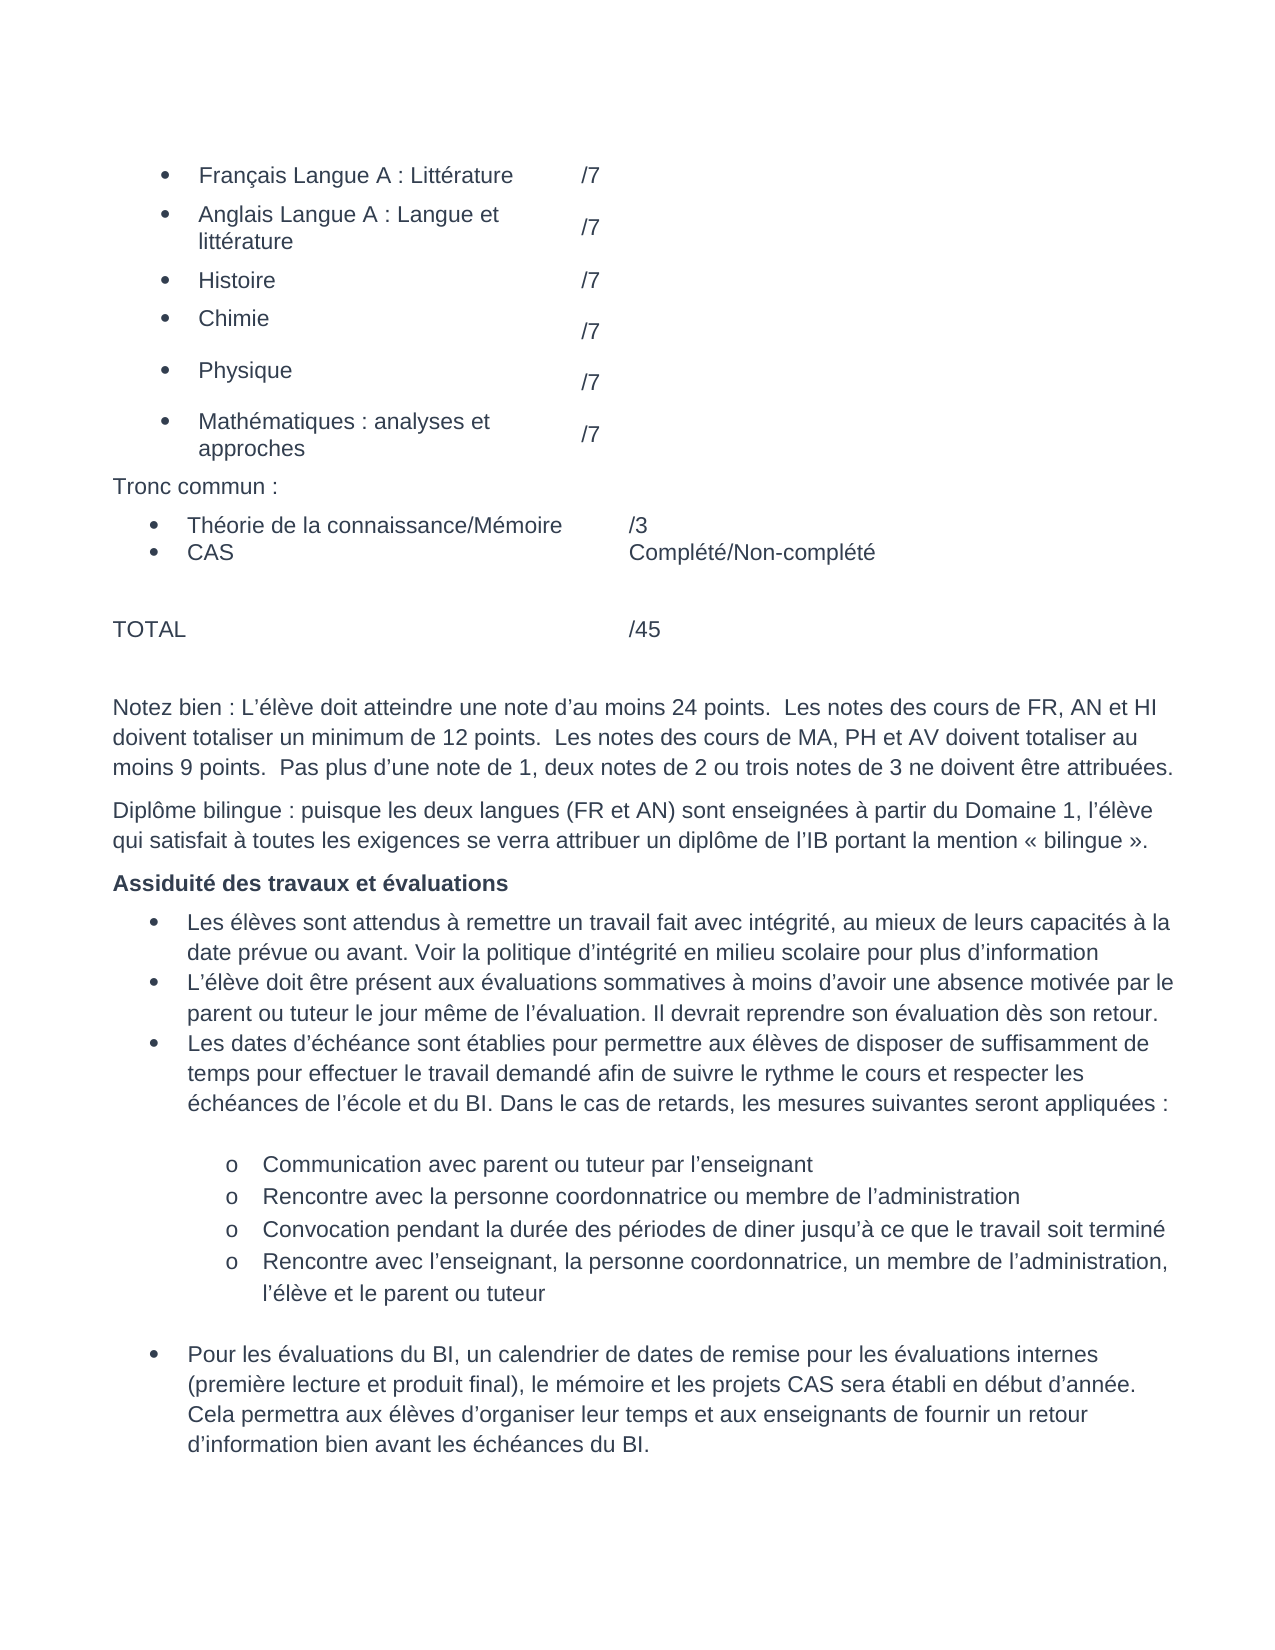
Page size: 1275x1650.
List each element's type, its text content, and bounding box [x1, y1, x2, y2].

list CAS Complété/Non-complété [150, 538, 1174, 565]
text Assiduité des travaux et évaluations [112, 870, 1174, 896]
table_cell Histoire [113, 254, 570, 305]
table_cell Physique [113, 357, 570, 408]
table_cell /7 [570, 305, 670, 357]
table_cell Anglais Langue A : Langue et littérature [113, 201, 570, 254]
table_header Français Langue A : Littérature [113, 150, 570, 201]
list Convocation pendant la durée des périodes de diner jusqu’à ce que le travail soit terminé [225, 1216, 1174, 1244]
list Les élèves sont attendus à remettre un travail fait avec intégrité, au mieux de leurs capacités à la date prévue ou avant. Voir la politique d’intégrité en milieu scolaire pour plus d’information [150, 909, 1174, 965]
table_header /7 [570, 150, 670, 201]
text Diplôme bilingue : puisque les deux langues (FR et AN) sont enseignées à partir du Domaine 1, l’élève qui satisfait à toutes les exigences se verra attribuer un diplôme de l’IB portant la mention « bilingue ». [112, 797, 1174, 854]
list Théorie de la connaissance/Mémoire /3 [150, 512, 1174, 538]
table_cell /7 [570, 201, 670, 254]
table_cell /7 [570, 254, 670, 305]
table_cell /7 [570, 408, 670, 461]
text Notez bien : L’élève doit atteindre une note d’au moins 24 points. Les notes des cours de FR, AN et HI doivent totaliser un minimum de 12 points. Les notes des cours de MA, PH et AV doivent totaliser au moins 9 points. Pas plus d’une note de 1, deux notes de 2 ou trois notes de 3 ne doivent être attribuées. [112, 694, 1174, 781]
list Communication avec parent ou tuteur par l’enseignant [225, 1151, 1174, 1179]
table_cell Mathématiques : analyses et approches [113, 408, 570, 461]
table_cell /7 [570, 357, 670, 408]
list Rencontre avec l’enseignant, la personne coordonnatrice, un membre de l’administration, l’élève et le parent ou tuteur [225, 1248, 1174, 1307]
list Pour les évaluations du BI, un calendrier de dates de remise pour les évaluations internes (première lecture et produit final), le mémoire et les projets CAS sera établi en début d’année. Cela permettra aux élèves d’organiser leur temps et aux enseignants de fournir un retour d’information bien avant les échéances du BI. [150, 1341, 1174, 1458]
list L’élève doit être présent aux évaluations sommatives à moins d’avoir une absence motivée par le parent ou tuteur le jour même de l’évaluation. Il devrait reprendre son évaluation dès son retour. [150, 969, 1174, 1026]
text Tronc commun : [112, 473, 1174, 500]
list Les dates d’échéance sont établies pour permettre aux élèves de disposer de suffisamment de temps pour effectuer le travail demandé afin de suivre le rythme le cours et respecter les échéances de l’école et du BI. Dans le cas de retards, les mesures suivantes seront appliquées : [150, 1030, 1174, 1116]
text TOTAL /45 [112, 616, 1174, 643]
list Rencontre avec la personne coordonnatrice ou membre de l’administration [225, 1183, 1174, 1211]
table_cell Chimie [113, 305, 570, 357]
